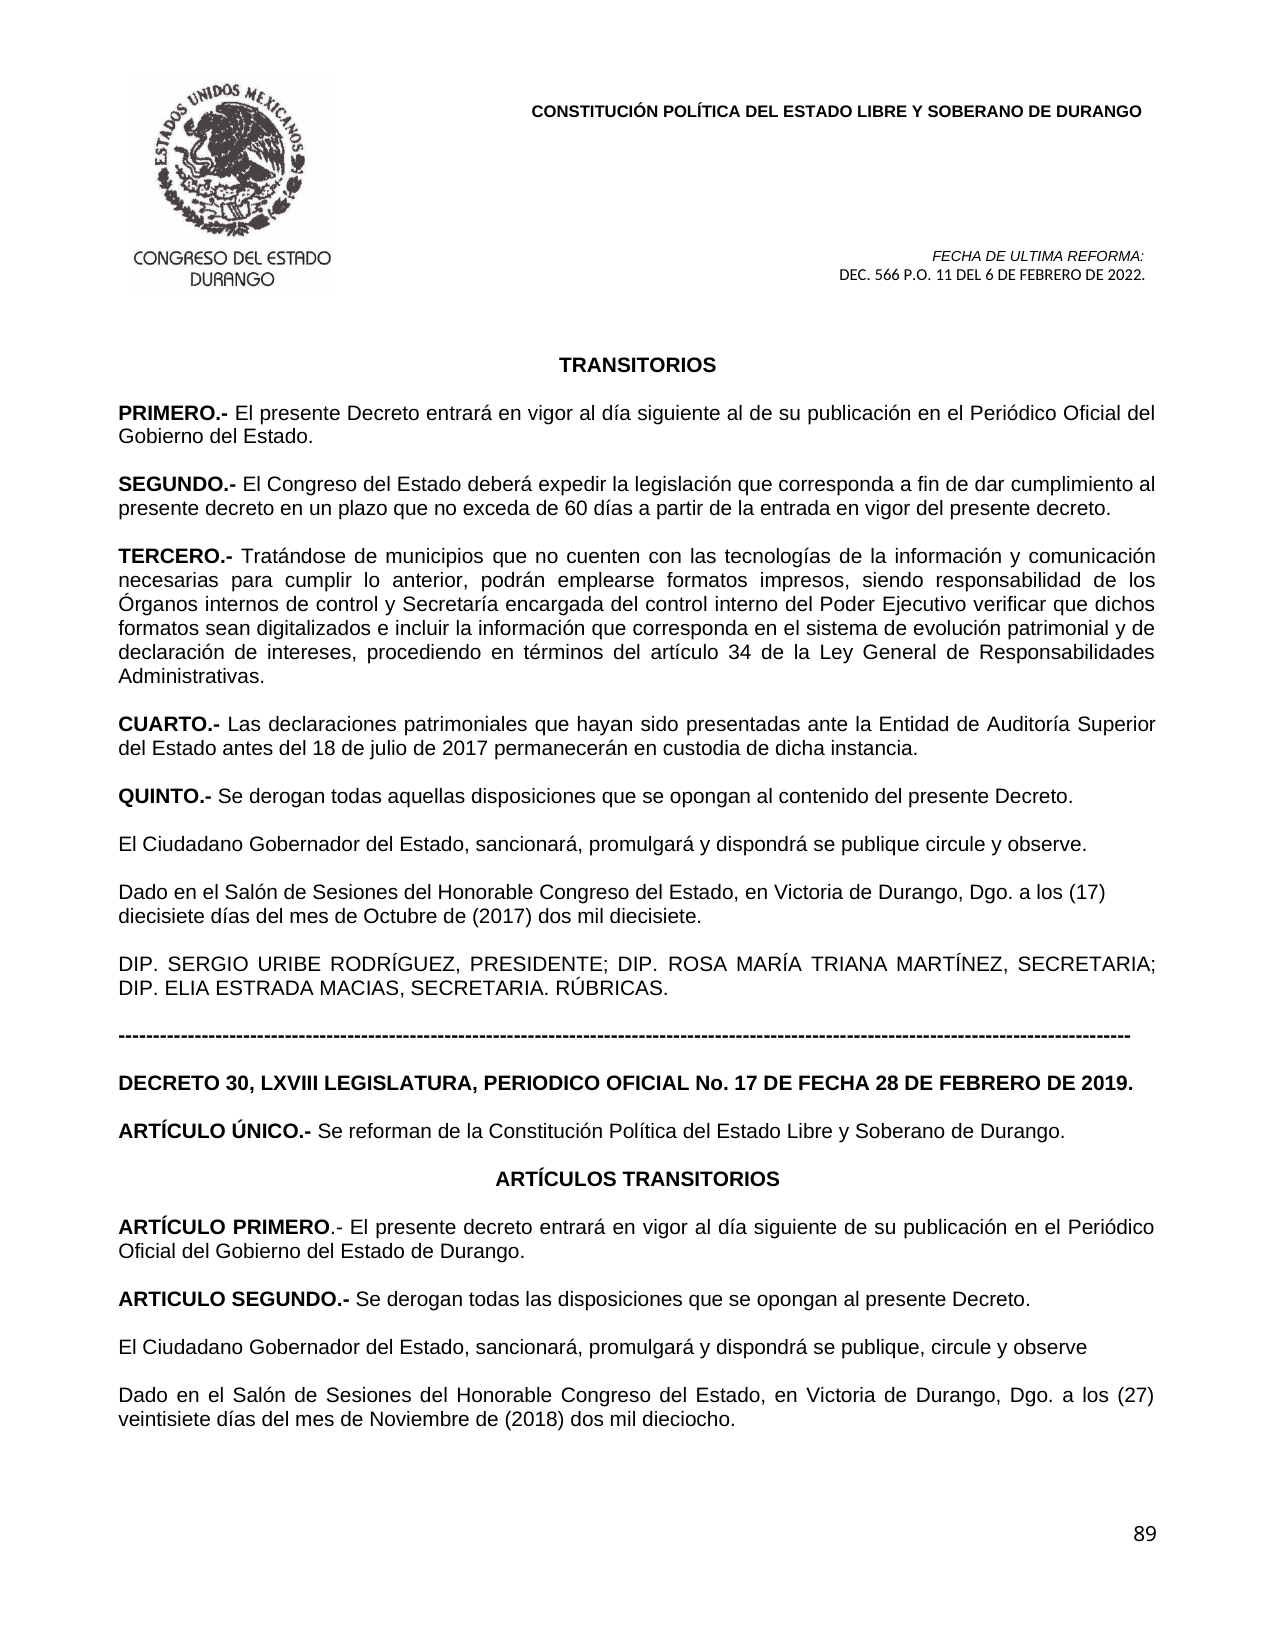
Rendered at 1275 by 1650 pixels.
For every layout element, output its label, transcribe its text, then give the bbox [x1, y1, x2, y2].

text El Ciudadano Gobernador del Estado, sancionará, promulgará y dispondrá se publique, circule y observe [118, 1335, 1157, 1359]
text Dado en el Salón de Sesiones del Honorable Congreso del Estado, en Victoria de Durango, Dgo. a los (17) diecisiete días del mes de Octubre de (2017) dos mil diecisiete. [118, 879, 1157, 927]
picture [129, 73, 333, 293]
text TERCERO.- Tratándose de municipios que no cuenten con las tecnologías de la información y comunicación necesarias para cumplir lo anterior, podrán emplearse formatos impresos, siendo responsabilidad de los Órganos internos de control y Secretaría encargada del control interno del Poder Ejecutivo verificar que dichos formatos sean digitalizados e incluir la información que corresponda en el sistema de evolución patrimonial y de declaración de intereses, procediendo en términos del artículo 34 de la Ley General de Responsabilidades Administrativas. [118, 544, 1157, 688]
text DECRETO 30, LXVIII LEGISLATURA, PERIODICO OFICIAL No. 17 DE FECHA 28 DE FEBRERO DE 2019. [118, 1071, 1157, 1095]
text -------------------------------------------------------------------------------------------------------------------------------------------------- [118, 1023, 1157, 1047]
text ARTÍCULOS TRANSITORIOS [118, 1167, 1157, 1191]
text El Ciudadano Gobernador del Estado, sancionará, promulgará y dispondrá se publique circule y observe. [118, 832, 1157, 856]
text TRANSITORIOS [118, 352, 1157, 376]
text Dado en el Salón de Sesiones del Honorable Congreso del Estado, en Victoria de Durango, Dgo. a los (27) veintisiete días del mes de Noviembre de (2018) dos mil dieciocho. [118, 1383, 1157, 1431]
text SEGUNDO.- El Congreso del Estado deberá expedir la legislación que corresponda a fin de dar cumplimiento al presente decreto en un plazo que no exceda de 60 días a partir de la entrada en vigor del presente decreto. [118, 472, 1157, 520]
text ARTÍCULO PRIMERO.- El presente decreto entrará en vigor al día siguiente de su publicación en el Periódico Oficial del Gobierno del Estado de Durango. [118, 1215, 1157, 1263]
text PRIMERO.- El presente Decreto entrará en vigor al día siguiente al de su publicación en el Periódico Oficial del Gobierno del Estado. [118, 400, 1157, 448]
text QUINTO.- Se derogan todas aquellas disposiciones que se opongan al contenido del presente Decreto. [118, 784, 1157, 808]
text ARTICULO SEGUNDO.- Se derogan todas las disposiciones que se opongan al presente Decreto. [118, 1287, 1157, 1311]
text DIP. SERGIO URIBE RODRÍGUEZ, PRESIDENTE; DIP. Rosa maría Triana martínez, SECRETARIa; DIP. Elia estrada macias, SECRETARIA. RÚBRICAS. [118, 951, 1157, 999]
text CUARTO.- Las declaraciones patrimoniales que hayan sido presentadas ante la Entidad de Auditoría Superior del Estado antes del 18 de julio de 2017 permanecerán en custodia de dicha instancia. [118, 712, 1157, 760]
text ARTÍCULO ÚNICO.- Se reforman de la Constitución Política del Estado Libre y Soberano de Durango. [118, 1119, 1157, 1143]
